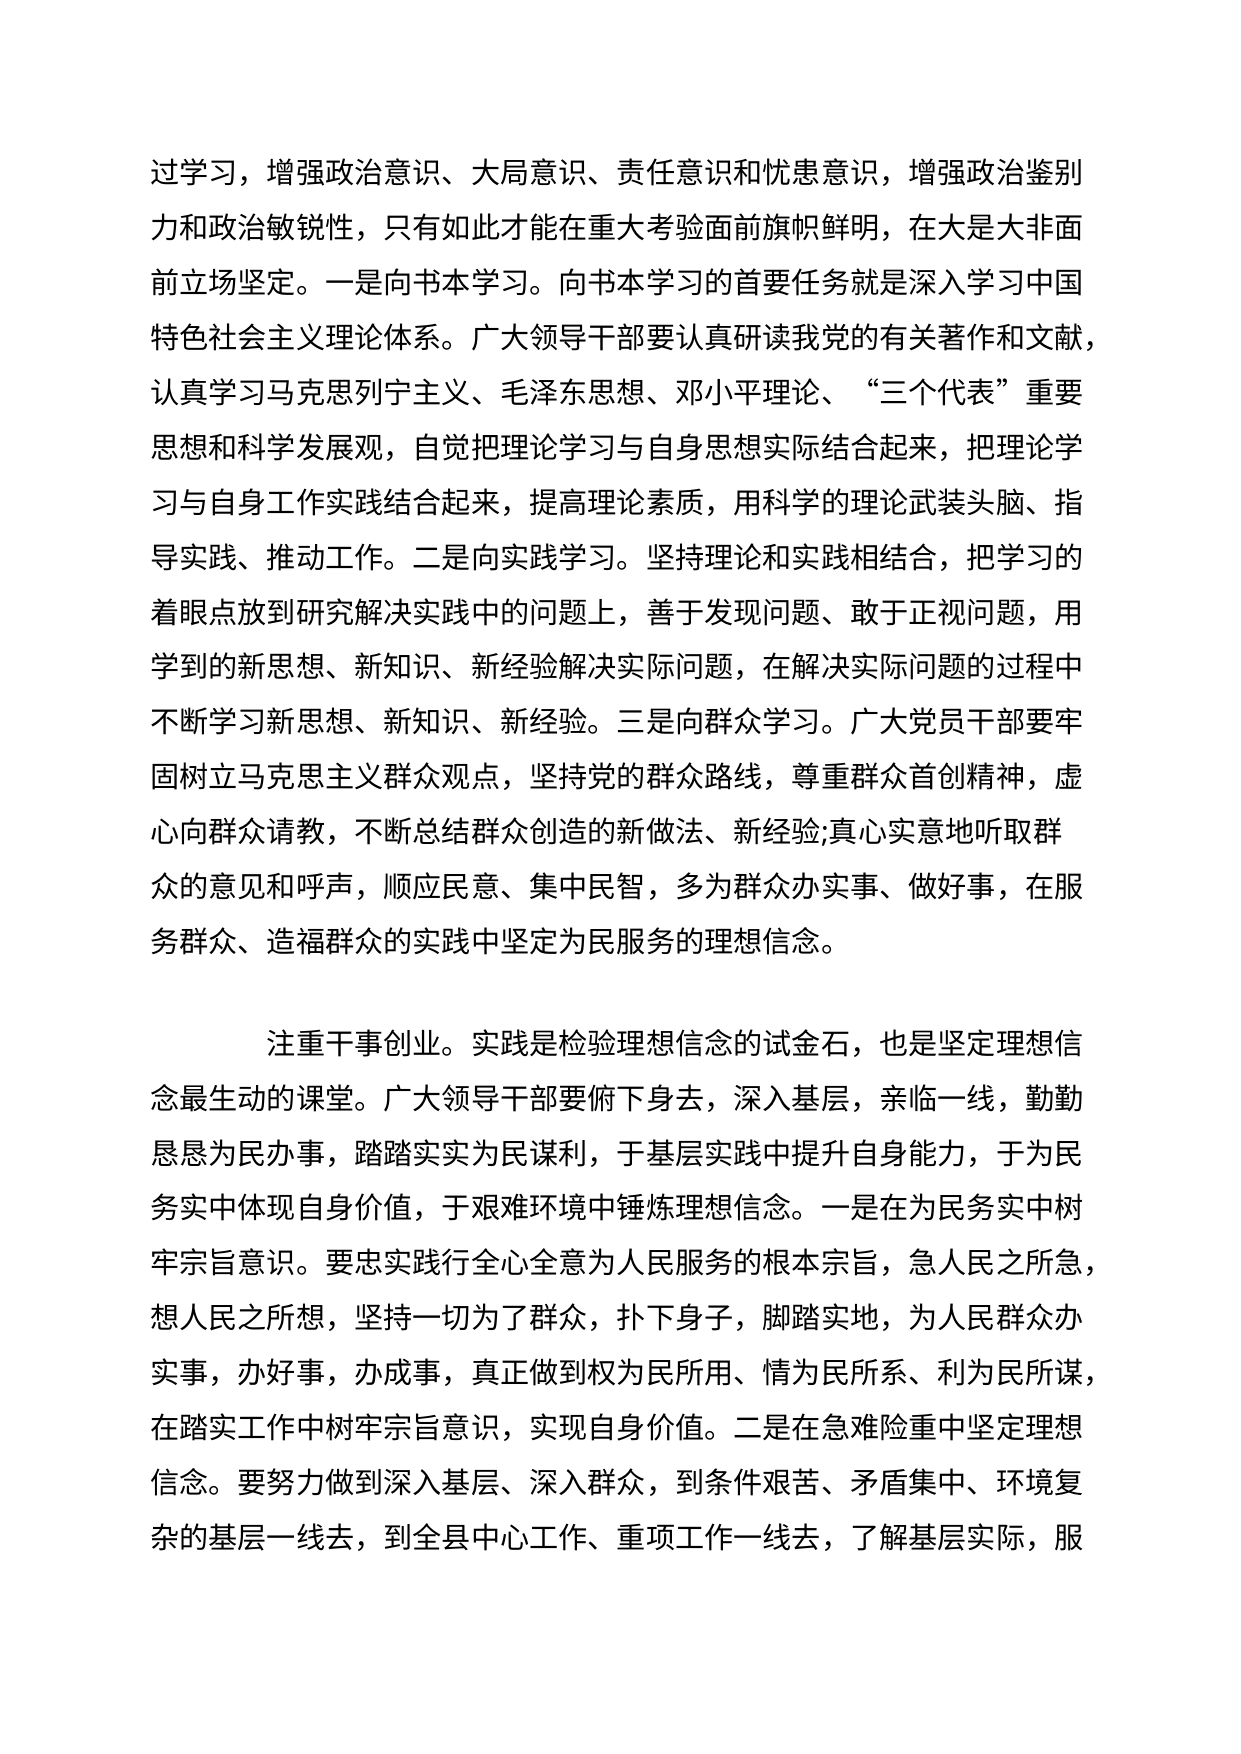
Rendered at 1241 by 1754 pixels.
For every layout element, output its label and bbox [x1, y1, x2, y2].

text [150, 150, 1090, 961]
text [150, 1020, 1090, 1557]
